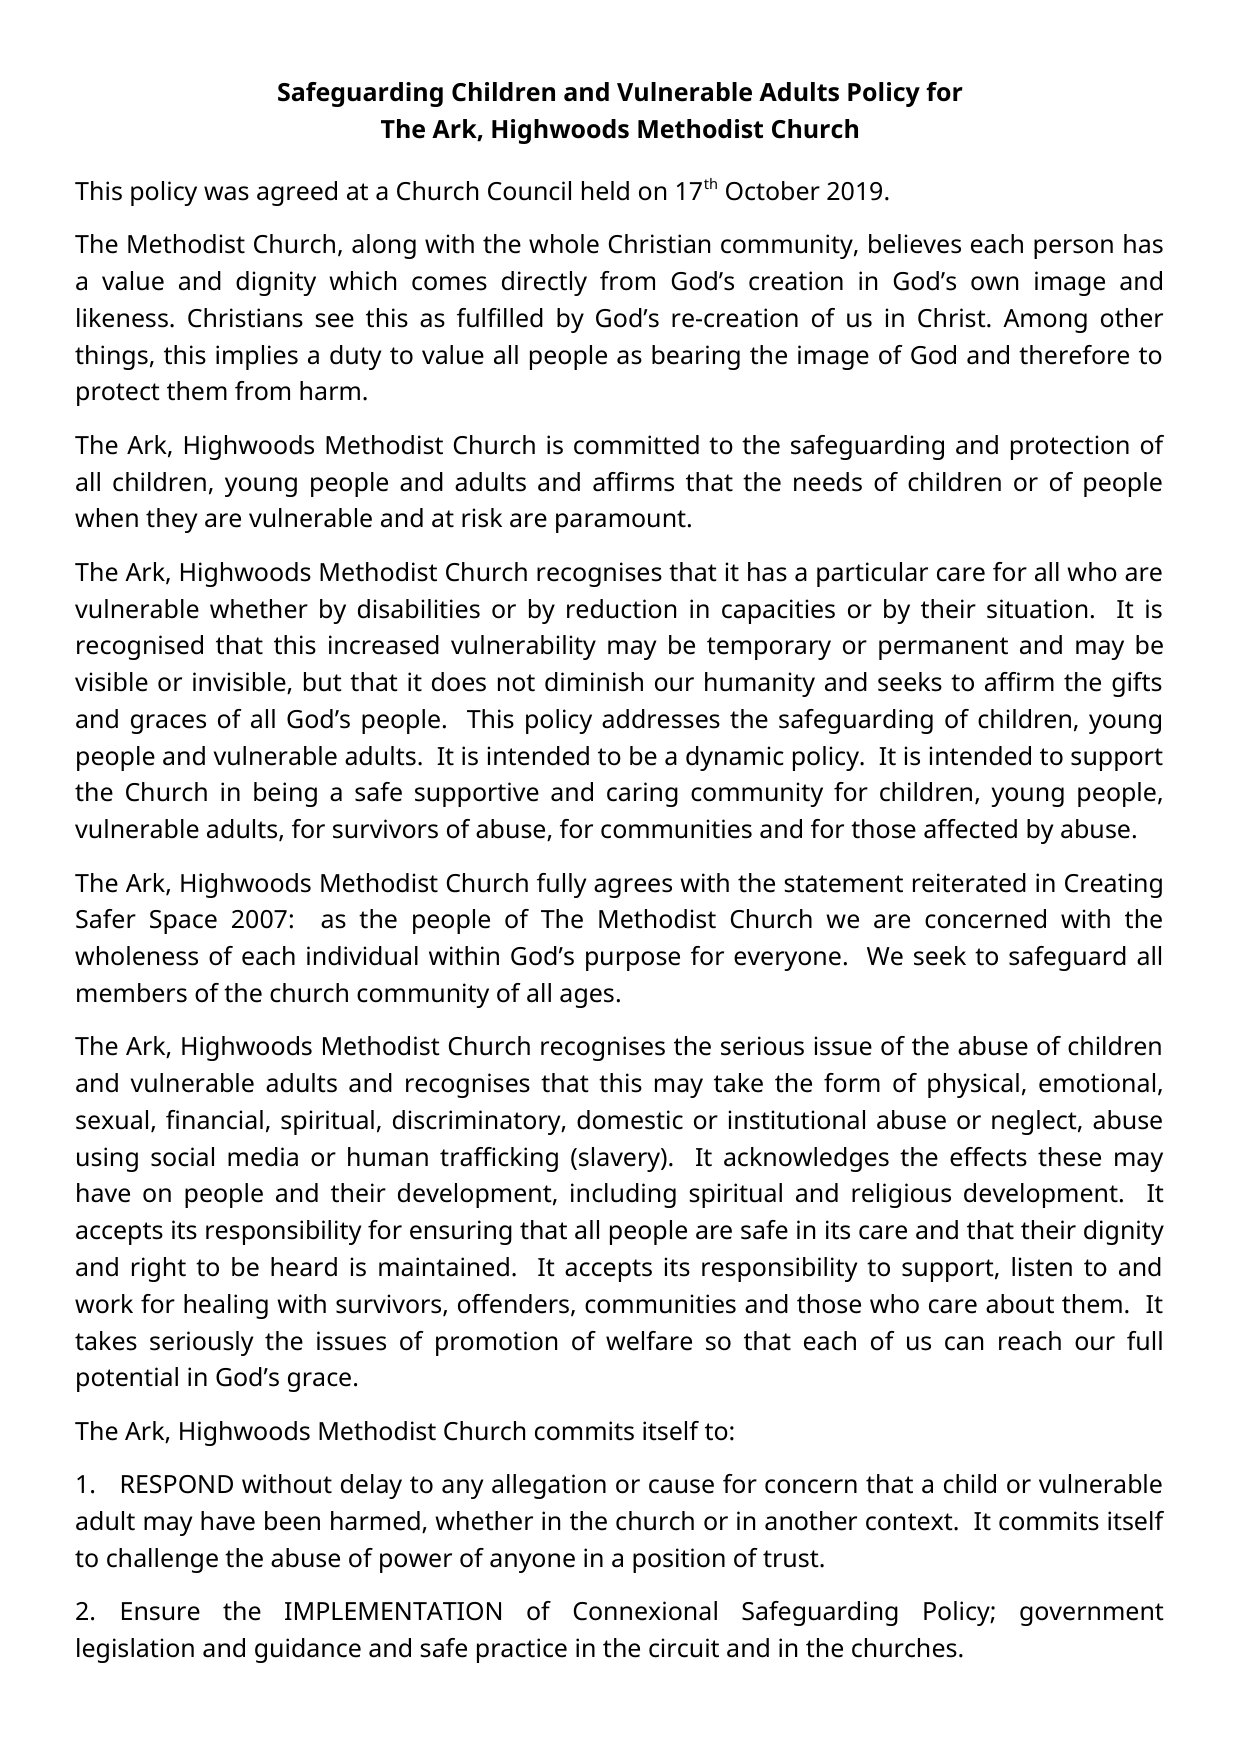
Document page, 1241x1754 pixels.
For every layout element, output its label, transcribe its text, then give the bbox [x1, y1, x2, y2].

text The Ark, Highwoods Methodist Church commits itself to: [75, 1413, 1165, 1447]
text Safeguarding Children and Vulnerable Adults Policy for [75, 75, 1165, 109]
text The Methodist Church, along with the whole Christian community, believes each person has a value and dignity which comes directly from God’s creation in God’s own image and likeness. Christians see this as fulfilled by God’s re-creation of us in Christ. Among other things, this implies a duty to value all people as bearing the image of God and therefore to protect them from harm. [75, 227, 1165, 408]
text The Ark, Highwoods Methodist Church is committed to the safeguarding and protection of all children, young people and adults and affirms that the needs of children or of people when they are vulnerable and at risk are paramount. [75, 427, 1165, 535]
text 1. RESPOND without delay to any allegation or cause for concern that a child or vulnerable adult may have been harmed, whether in the church or in another context. It commits itself to challenge the abuse of power of anyone in a position of trust. [75, 1467, 1165, 1574]
text 2. Ensure the IMPLEMENTATION of Connexional Safeguarding Policy; government legislation and guidance and safe practice in the circuit and in the churches. [75, 1594, 1165, 1665]
text This policy was agreed at a Church Council held on 17th October 2019. [75, 173, 1165, 208]
text The Ark, Highwoods Methodist Church recognises the serious issue of the abuse of children and vulnerable adults and recognises that this may take the form of physical, emotional, sexual, financial, spiritual, discriminatory, domestic or institutional abuse or neglect, abuse using social media or human trafficking (slavery). It acknowledges the effects these may have on people and their development, including spiritual and religious development. It accepts its responsibility for ensuring that all people are safe in its care and that their dignity and right to be heard is maintained. It accepts its responsibility to support, listen to and work for healing with survivors, offenders, communities and those who care about them. It takes seriously the issues of promotion of welfare so that each of us can reach our full potential in God’s grace. [75, 1029, 1165, 1394]
text The Ark, Highwoods Methodist Church recognises that it has a particular care for all who are vulnerable whether by disabilities or by reduction in capacities or by their situation. It is recognised that this increased vulnerability may be temporary or permanent and may be visible or invisible, but that it does not diminish our humanity and seeks to affirm the gifts and graces of all God’s people. This policy addresses the safeguarding of children, young people and vulnerable adults. It is intended to be a dynamic policy. It is intended to support the Church in being a safe supportive and caring community for children, young people, vulnerable adults, for survivors of abuse, for communities and for those affected by abuse. [75, 554, 1165, 846]
text The Ark, Highwoods Methodist Church fully agrees with the statement reiterated in Creating Safer Space 2007: as the people of The Methodist Church we are concerned with the wholeness of each individual within God’s purpose for everyone. We seek to safeguard all members of the church community of all ages. [75, 865, 1165, 1010]
text The Ark, Highwoods Methodist Church [75, 112, 1165, 146]
